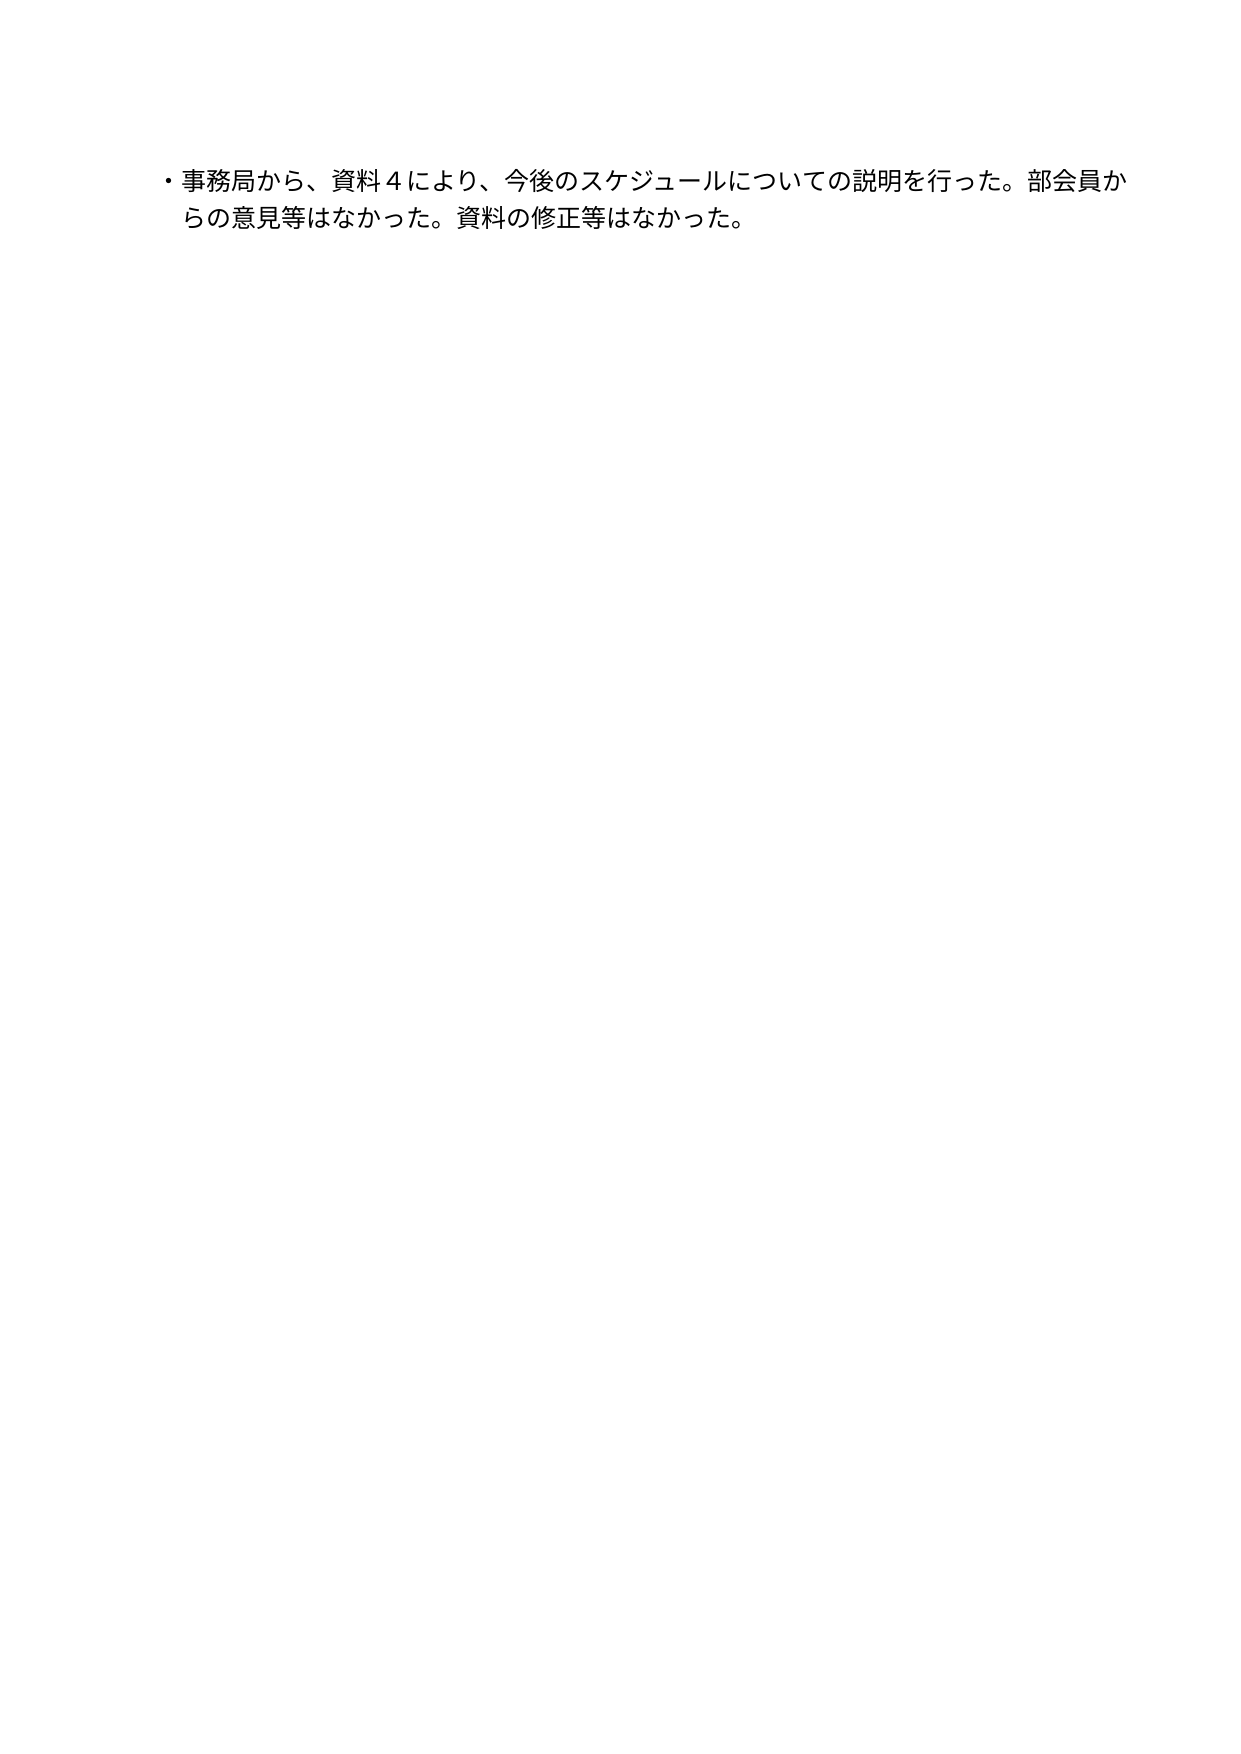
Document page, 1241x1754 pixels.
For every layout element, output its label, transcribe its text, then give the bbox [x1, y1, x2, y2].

text ・事務局から、資料４により、今後のスケジュールについての説明を行った。部会員からの意見等はなかった。資料の修正等はなかった。 [156, 161, 1128, 236]
